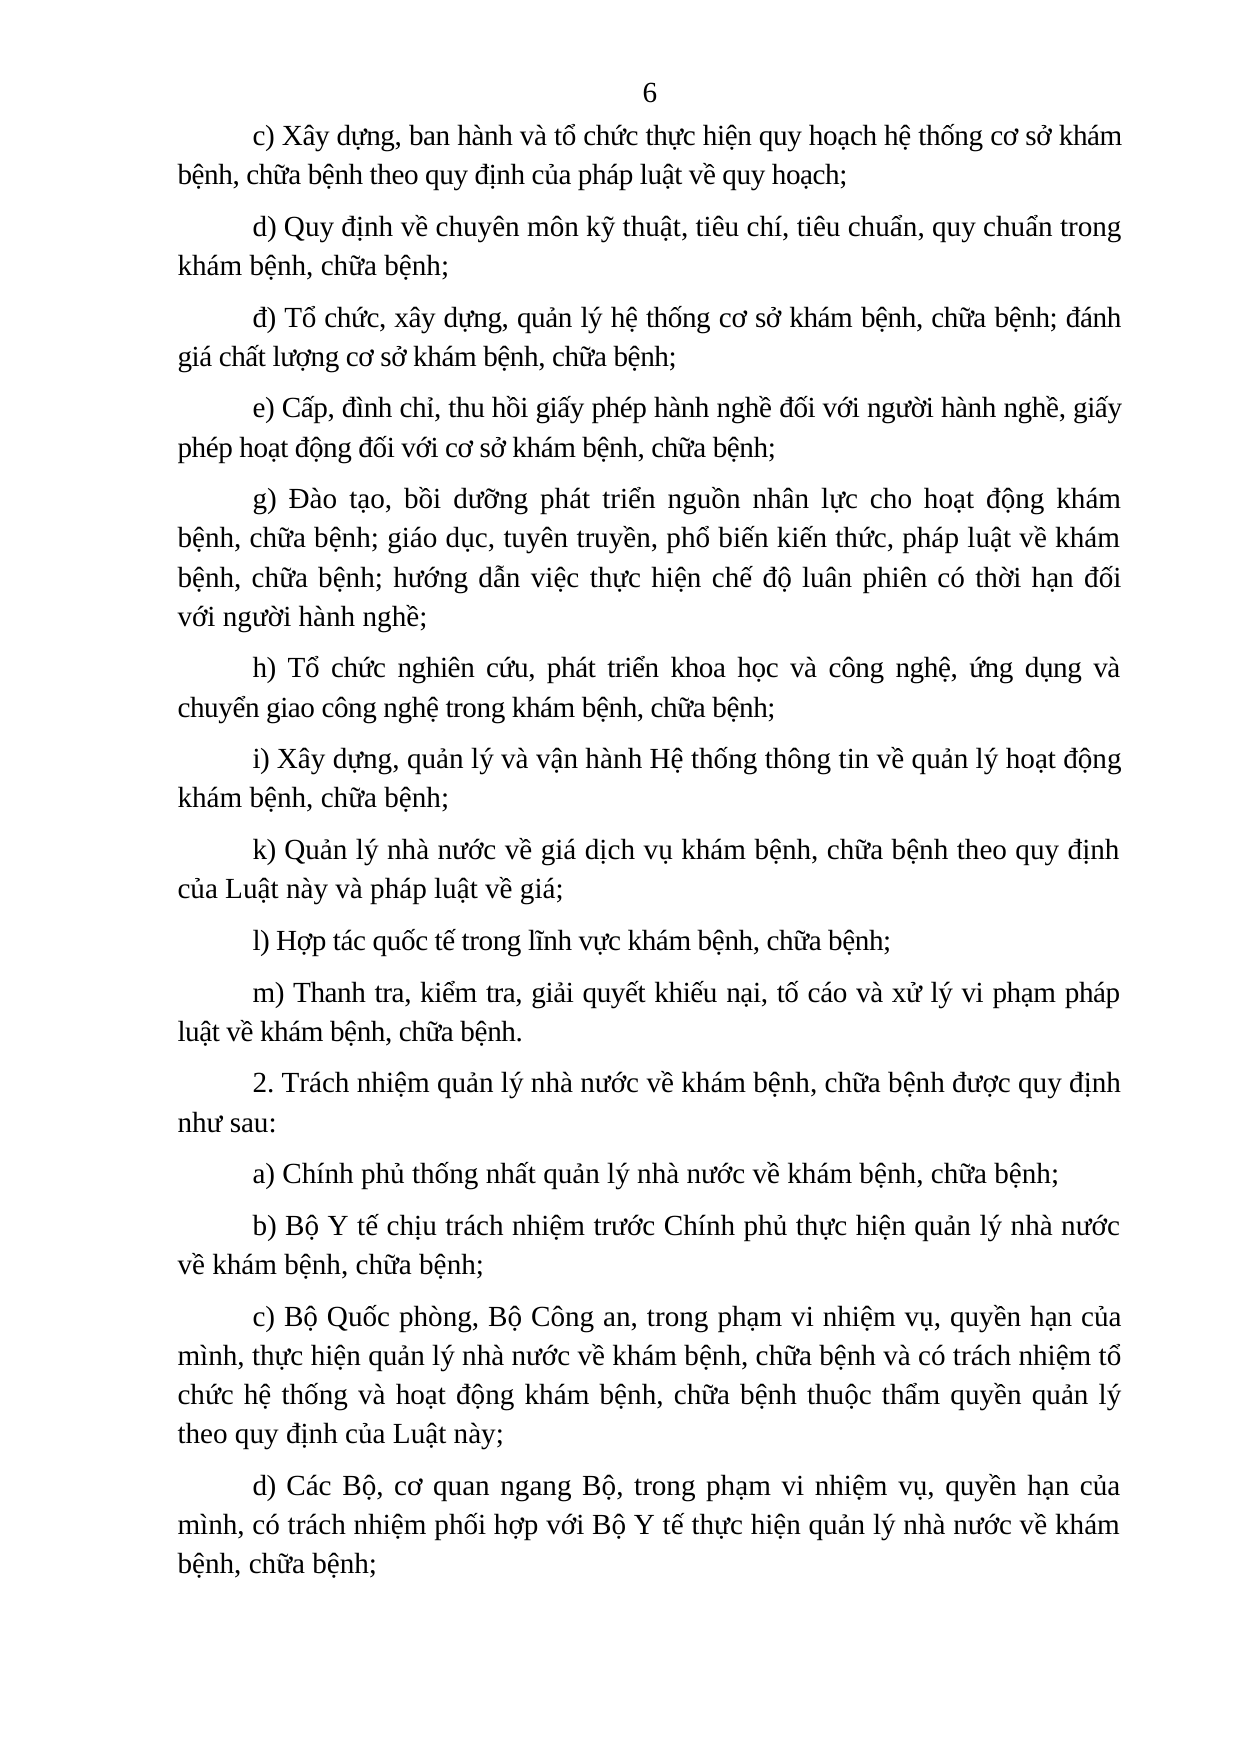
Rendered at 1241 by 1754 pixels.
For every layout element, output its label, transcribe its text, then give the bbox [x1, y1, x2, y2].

text e) Cấp, đình chỉ, thu hồi giấy phép hành nghề đối với người hành nghề, giấy phép hoạt động đối với cơ sở khám bệnh, chữa bệnh; [177, 391, 1122, 463]
text l) Hợp tác quốc tế trong lĩnh vực khám bệnh, chữa bệnh; [177, 923, 1122, 957]
text c) Bộ Quốc phòng, Bộ Công an, trong phạm vi nhiệm vụ, quyền hạn của mình, thực hiện quản lý nhà nước về khám bệnh, chữa bệnh và có trách nhiệm tổ chức hệ thống và hoạt động khám bệnh, chữa bệnh thuộc thẩm quyền quản lý theo quy định của Luật này; [177, 1299, 1122, 1450]
text d) Quy định về chuyên môn kỹ thuật, tiêu chí, tiêu chuẩn, quy chuẩn trong khám bệnh, chữa bệnh; [177, 209, 1122, 282]
text m) Thanh tra, kiểm tra, giải quyết khiếu nại, tố cáo và xử lý vi phạm pháp luật về khám bệnh, chữa bệnh. [177, 975, 1122, 1047]
text i) Xây dựng, quản lý và vận hành Hệ thống thông tin về quản lý hoạt động khám bệnh, chữa bệnh; [177, 741, 1122, 814]
text đ) Tổ chức, xây dựng, quản lý hệ thống cơ sở khám bệnh, chữa bệnh; đánh giá chất lượng cơ sở khám bệnh, chữa bệnh; [177, 300, 1122, 372]
text k) Quản lý nhà nước về giá dịch vụ khám bệnh, chữa bệnh theo quy định của Luật này và pháp luật về giá; [177, 832, 1122, 905]
text c) Xây dựng, ban hành và tổ chức thực hiện quy hoạch hệ thống cơ sở khám bệnh, chữa bệnh theo quy định của pháp luật về quy hoạch; [177, 118, 1122, 191]
text g) Đào tạo, bồi dưỡng phát triển nguồn nhân lực cho hoạt động khám bệnh, chữa bệnh; giáo dục, tuyên truyền, phổ biến kiến thức, pháp luật về khám bệnh, chữa bệnh; hướng dẫn việc thực hiện chế độ luân phiên có thời hạn đối với người hành nghề; [177, 481, 1122, 632]
text b) Bộ Y tế chịu trách nhiệm trước Chính phủ thực hiện quản lý nhà nước về khám bệnh, chữa bệnh; [177, 1208, 1122, 1281]
text 2. Trách nhiệm quản lý nhà nước về khám bệnh, chữa bệnh được quy định như sau: [177, 1066, 1122, 1138]
text h) Tổ chức nghiên cứu, phát triển khoa học và công nghệ, ứng dụng và chuyển giao công nghệ trong khám bệnh, chữa bệnh; [177, 651, 1122, 723]
text a) Chính phủ thống nhất quản lý nhà nước về khám bệnh, chữa bệnh; [177, 1156, 1122, 1190]
text d) Các Bộ, cơ quan ngang Bộ, trong phạm vi nhiệm vụ, quyền hạn của mình, có trách nhiệm phối hợp với Bộ Y tế thực hiện quản lý nhà nước về khám bệnh, chữa bệnh; [177, 1468, 1122, 1580]
